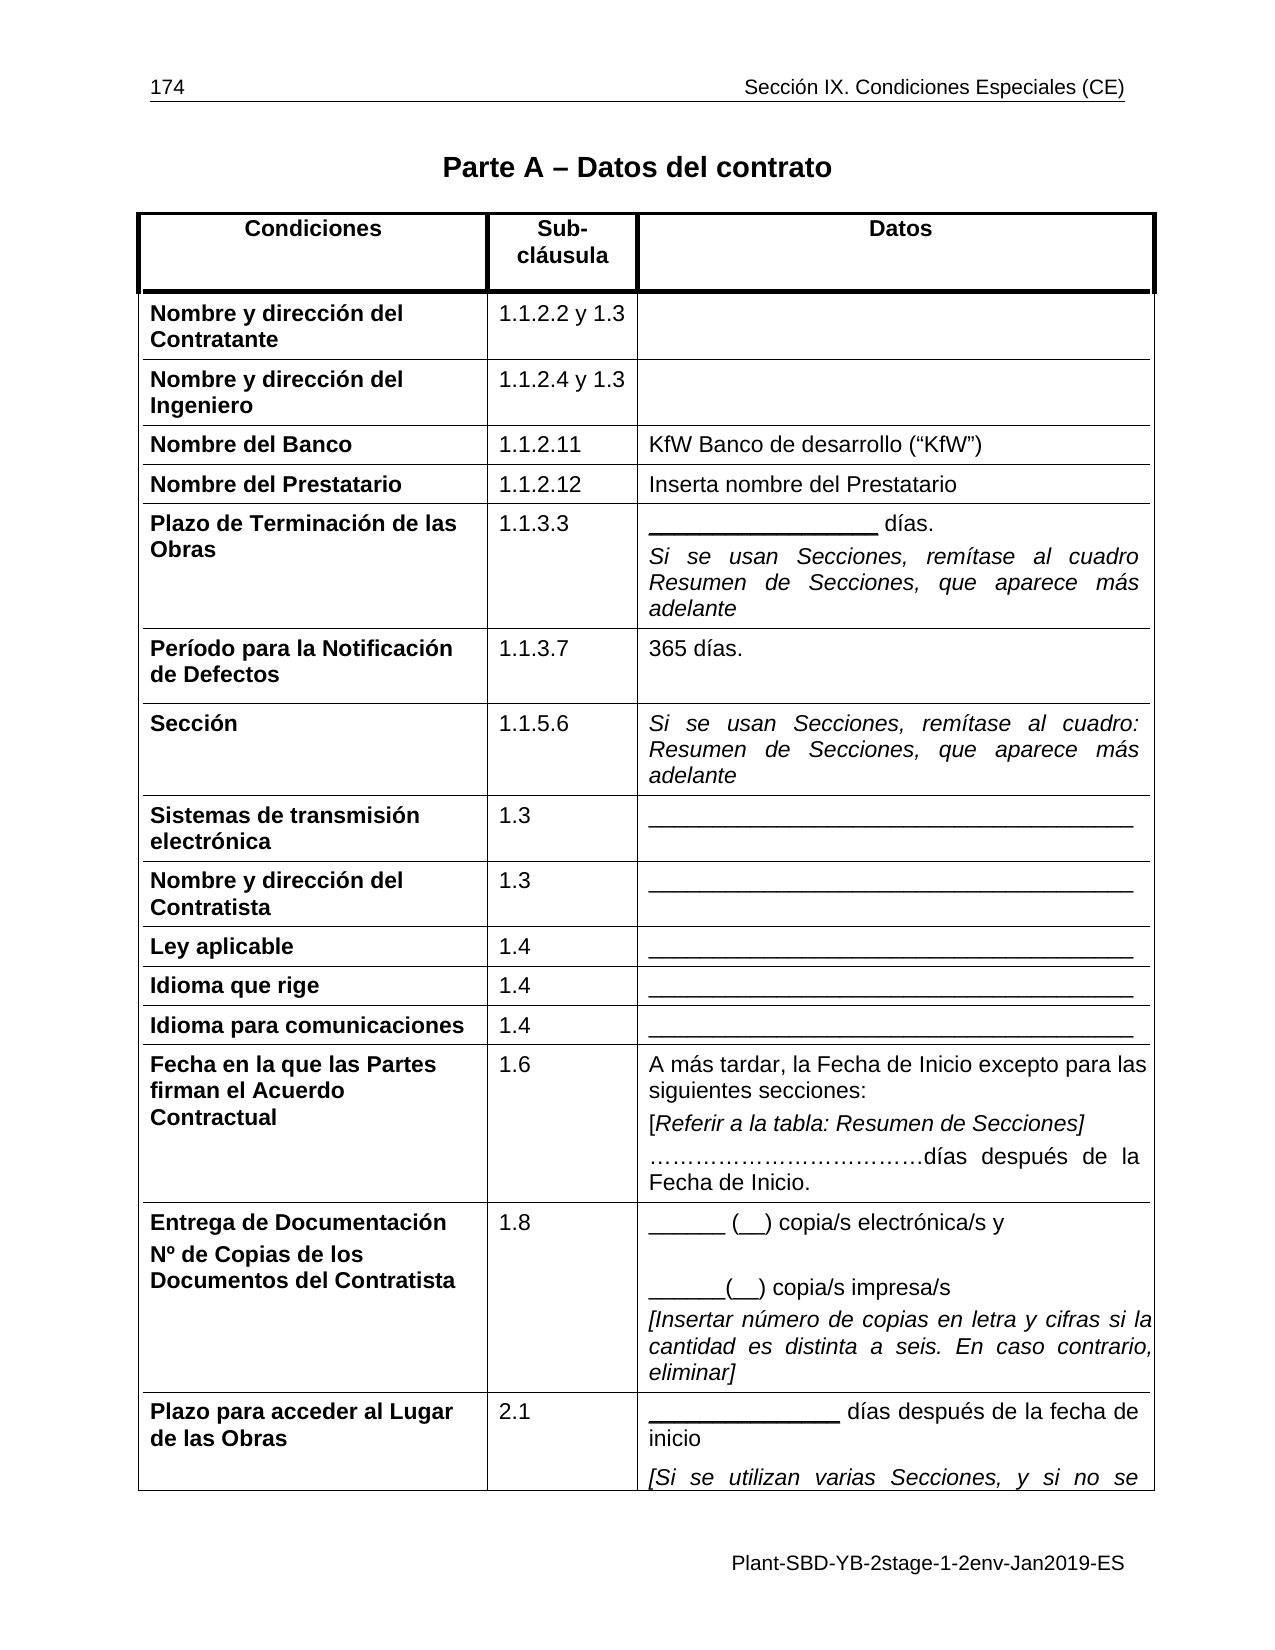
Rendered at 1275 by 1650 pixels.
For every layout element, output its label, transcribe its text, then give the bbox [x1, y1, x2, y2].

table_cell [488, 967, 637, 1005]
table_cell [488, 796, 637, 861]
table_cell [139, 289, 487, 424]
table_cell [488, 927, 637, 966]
text Parte A – Datos del contrato [150, 150, 1125, 183]
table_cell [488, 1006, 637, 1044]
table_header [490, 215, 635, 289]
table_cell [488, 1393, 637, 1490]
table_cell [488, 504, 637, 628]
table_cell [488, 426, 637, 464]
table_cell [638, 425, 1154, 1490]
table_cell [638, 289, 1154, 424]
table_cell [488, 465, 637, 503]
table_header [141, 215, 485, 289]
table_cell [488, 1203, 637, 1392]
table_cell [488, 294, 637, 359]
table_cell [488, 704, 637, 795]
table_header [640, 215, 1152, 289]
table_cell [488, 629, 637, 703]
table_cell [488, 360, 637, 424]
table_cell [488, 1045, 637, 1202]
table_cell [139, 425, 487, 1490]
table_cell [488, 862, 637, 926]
